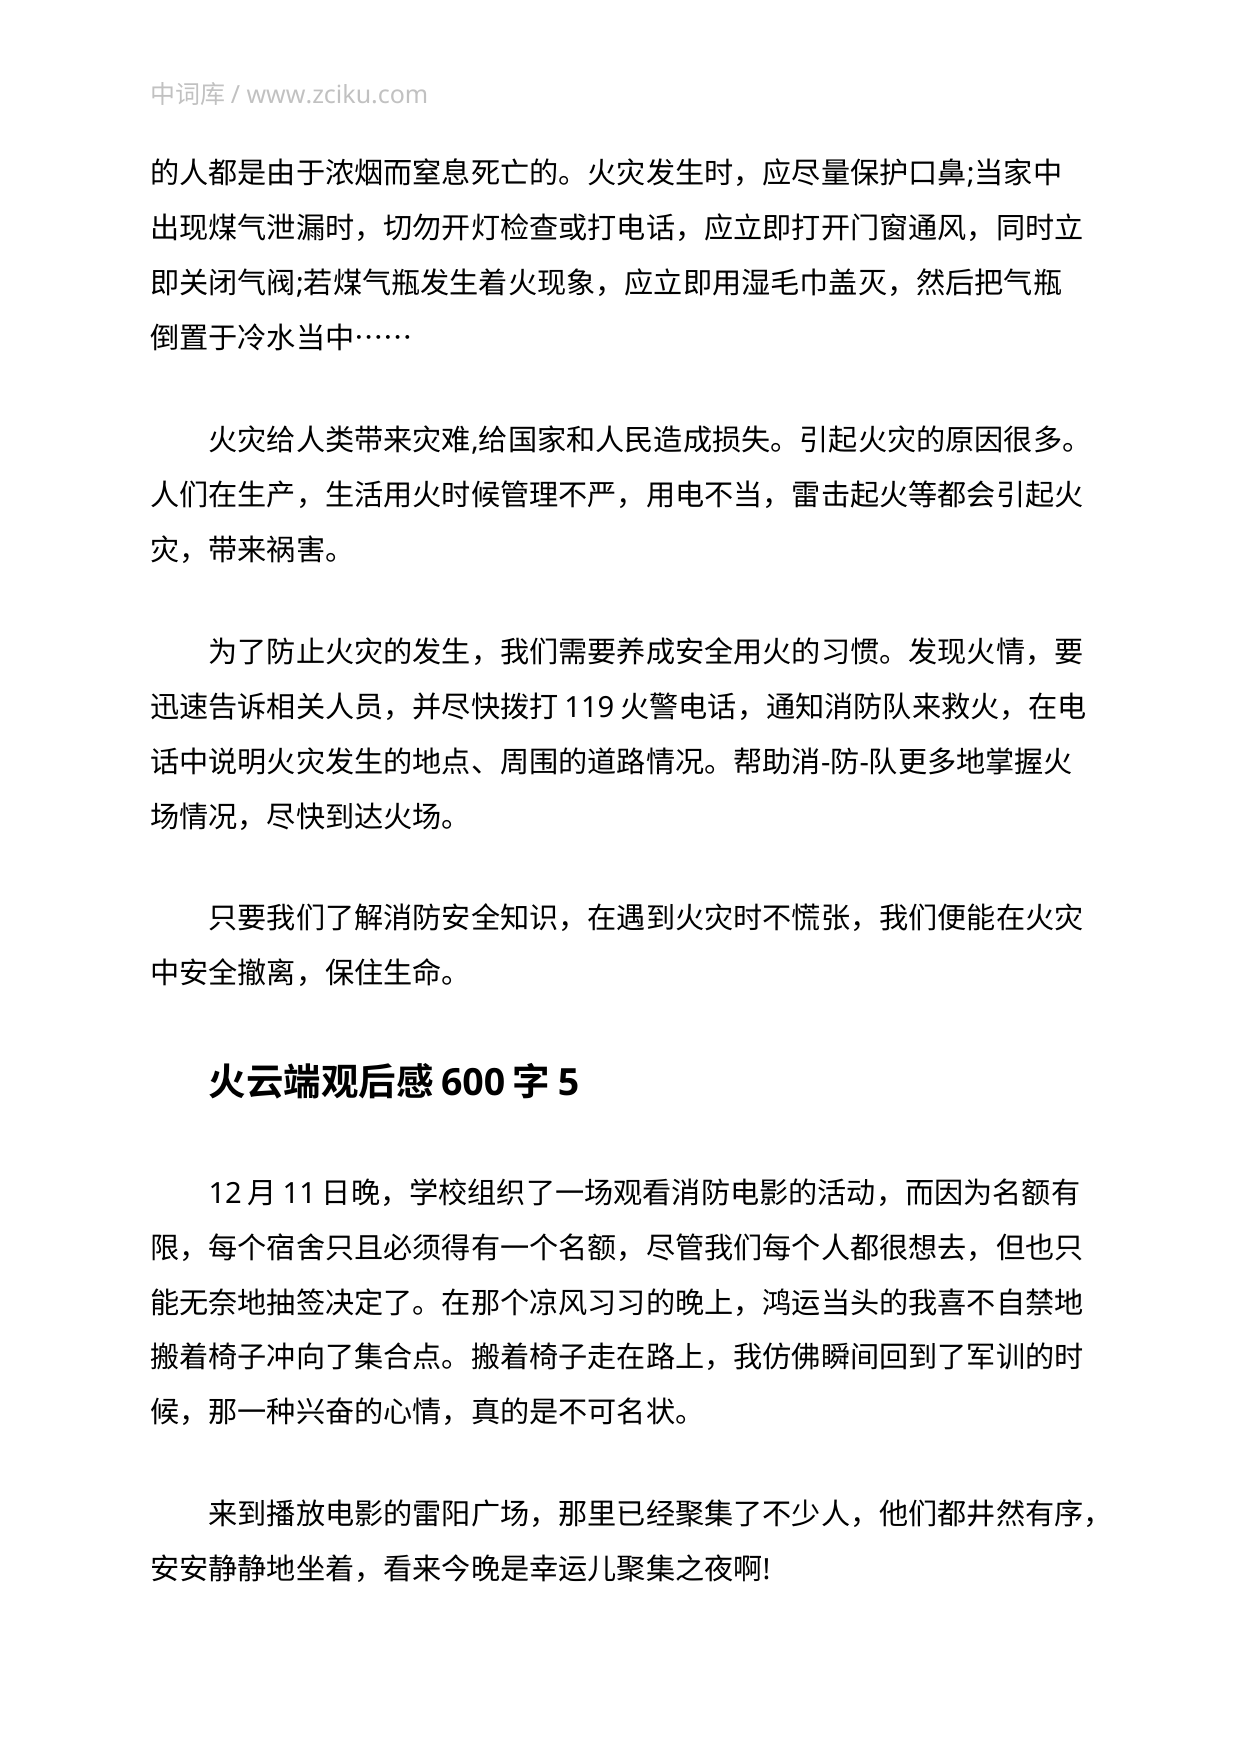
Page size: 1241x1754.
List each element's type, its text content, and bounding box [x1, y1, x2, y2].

text 火云端观后感600字5 [150, 1052, 1090, 1106]
text 火灾给人类带来灾难,给国家和人民造成损失。引起火灾的原因很多。人们在生产，生活用火时候管理不严，用电不当，雷击起火等都会引起火灾，带来祸害。 [150, 417, 1090, 569]
text 只要我们了解消防安全知识，在遇到火灾时不慌张，我们便能在火灾中安全撤离，保住生命。 [150, 895, 1090, 992]
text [150, 150, 1090, 357]
text 为了防止火灾的发生，我们需要养成安全用火的习惯。发现火情，要迅速告诉相关人员，并尽快拨打119火警电话，通知消防队来救火，在电话中说明火灾发生的地点、周围的道路情况。帮助消-防-队更多地掌握火场情况，尽快到达火场。 [150, 628, 1090, 836]
text 来到播放电影的雷阳广场，那里已经聚集了不少人，他们都井然有序，安安静静地坐着，看来今晚是幸运儿聚集之夜啊! [150, 1491, 1090, 1588]
text 12月11日晚，学校组织了一场观看消防电影的活动，而因为名额有限，每个宿舍只且必须得有一个名额，尽管我们每个人都很想去，但也只能无奈地抽签决定了。在那个凉风习习的晚上，鸿运当头的我喜不自禁地搬着椅子冲向了集合点。搬着椅子走在路上，我仿佛瞬间回到了军训的时候，那一种兴奋的心情，真的是不可名状。 [150, 1169, 1090, 1431]
